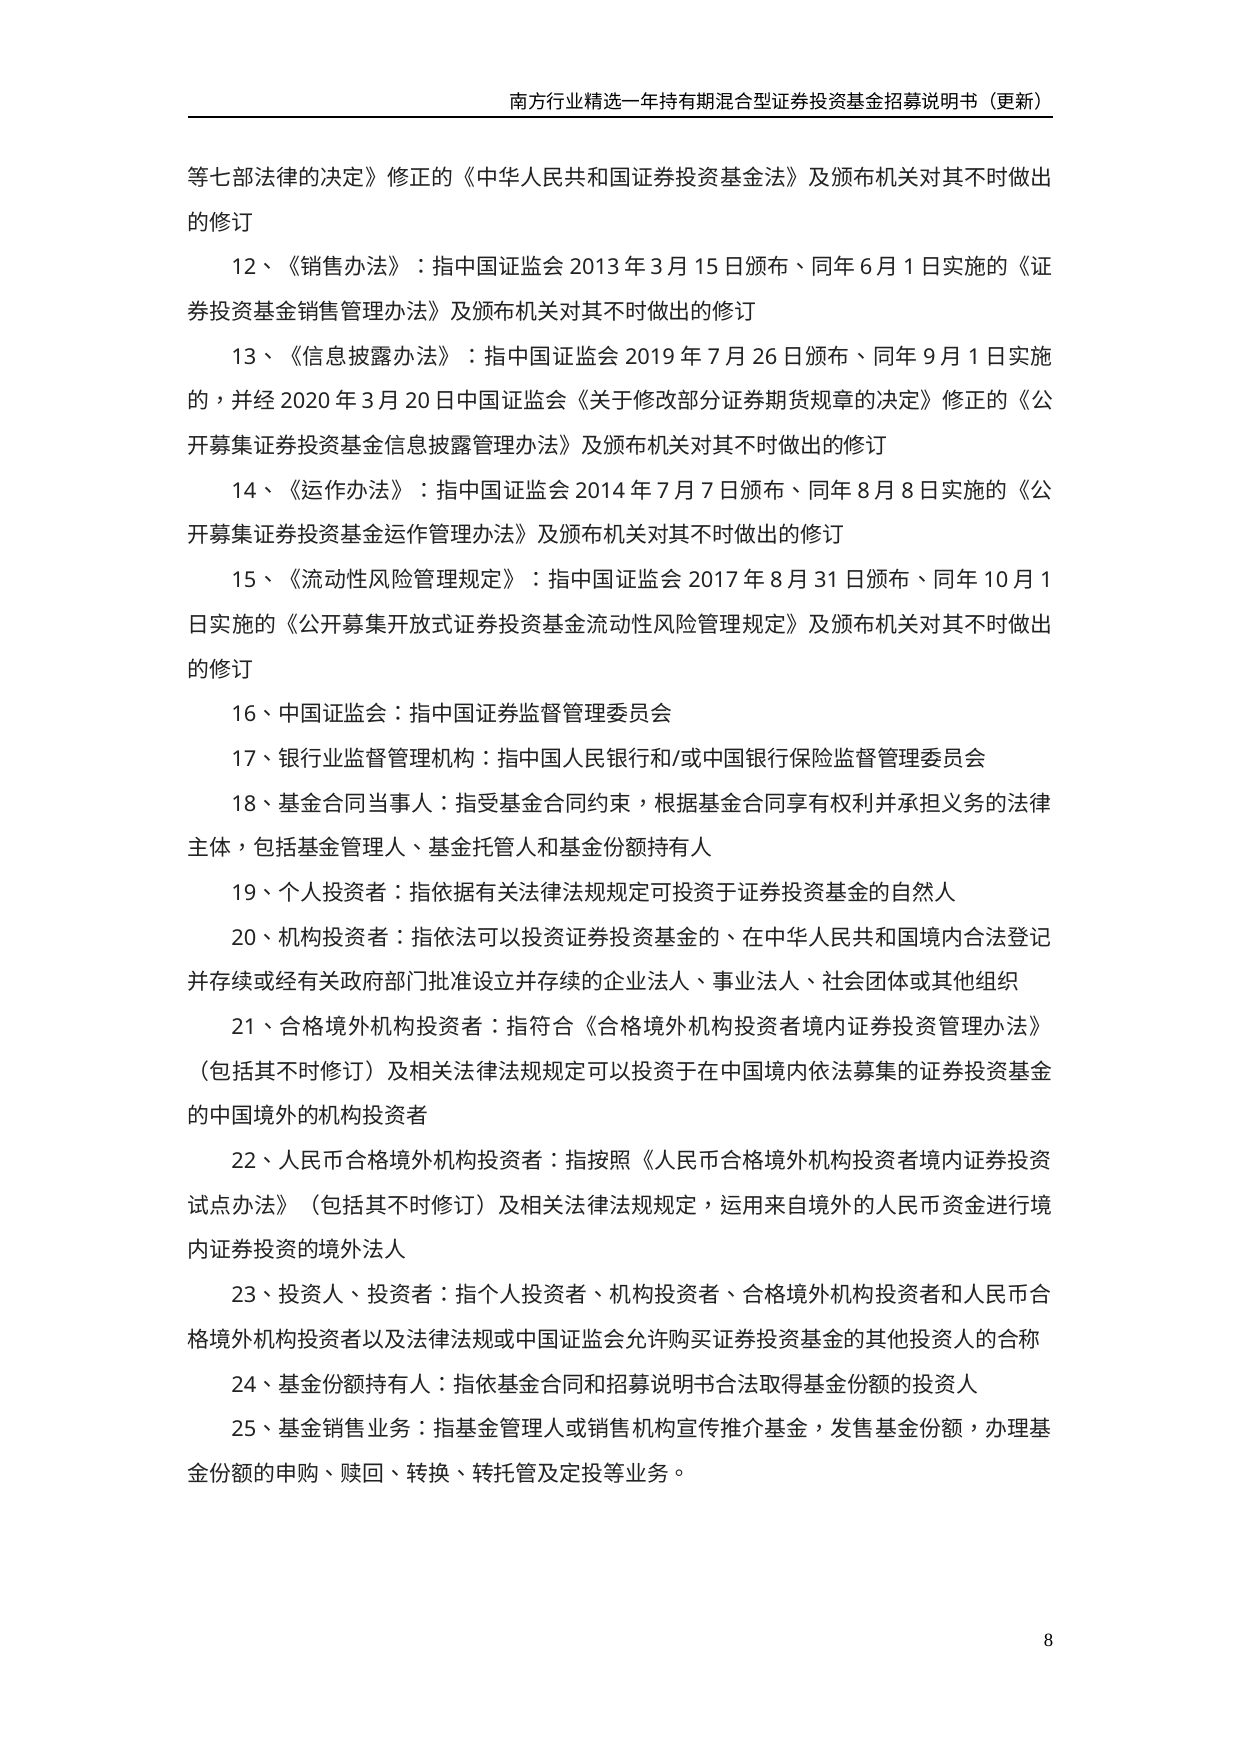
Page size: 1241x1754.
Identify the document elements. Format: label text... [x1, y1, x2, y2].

text 21、合格境外机构投资者：指符合《合格境外机构投资者境内证券投资管理办法》（包括其不时修订）及相关法律法规规定可以投资于在中国境内依法募集的证券投资基金的中国境外的机构投资者 [187, 1011, 1053, 1130]
text 17、银行业监督管理机构：指中国人民银行和/或中国银行保险监督管理委员会 [187, 743, 1053, 773]
text 25、基金销售业务：指基金管理人或销售机构宣传推介基金，发售基金份额，办理基金份额的申购、赎回、转换、转托管及定投等业务。 [187, 1413, 1053, 1488]
text 16、中国证监会：指中国证券监督管理委员会 [187, 698, 1053, 728]
text 13、《信息披露办法》：指中国证监会2019年7月26日颁布、同年9月1日实施的，并经2020年3月20日中国证监会《关于修改部分证券期货规章的决定》修正的《公开募集证券投资基金信息披露管理办法》及颁布机关对其不时做出的修订 [187, 341, 1053, 460]
text 18、基金合同当事人：指受基金合同约束，根据基金合同享有权利并承担义务的法律主体，包括基金管理人、基金托管人和基金份额持有人 [187, 788, 1053, 862]
text 20、机构投资者：指依法可以投资证券投资基金的、在中华人民共和国境内合法登记并存续或经有关政府部门批准设立并存续的企业法人、事业法人、社会团体或其他组织 [187, 922, 1053, 996]
text 22、人民币合格境外机构投资者：指按照《人民币合格境外机构投资者境内证券投资试点办法》（包括其不时修订）及相关法律法规规定，运用来自境外的人民币资金进行境内证券投资的境外法人 [187, 1145, 1053, 1264]
text 14、《运作办法》：指中国证监会2014年7月7日颁布、同年8月8日实施的《公开募集证券投资基金运作管理办法》及颁布机关对其不时做出的修订 [187, 475, 1053, 549]
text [187, 162, 1053, 236]
text 19、个人投资者：指依据有关法律法规规定可投资于证券投资基金的自然人 [187, 877, 1053, 907]
text 23、投资人、投资者：指个人投资者、机构投资者、合格境外机构投资者和人民币合格境外机构投资者以及法律法规或中国证监会允许购买证券投资基金的其他投资人的合称 [187, 1279, 1053, 1354]
text 15、《流动性风险管理规定》：指中国证监会2017年8月31日颁布、同年10月1日实施的《公开募集开放式证券投资基金流动性风险管理规定》及颁布机关对其不时做出的修订 [187, 564, 1053, 683]
text 12、《销售办法》：指中国证监会2013年3月15日颁布、同年6月1日实施的《证券投资基金销售管理办法》及颁布机关对其不时做出的修订 [187, 251, 1053, 326]
text 24、基金份额持有人：指依基金合同和招募说明书合法取得基金份额的投资人 [187, 1368, 1053, 1398]
